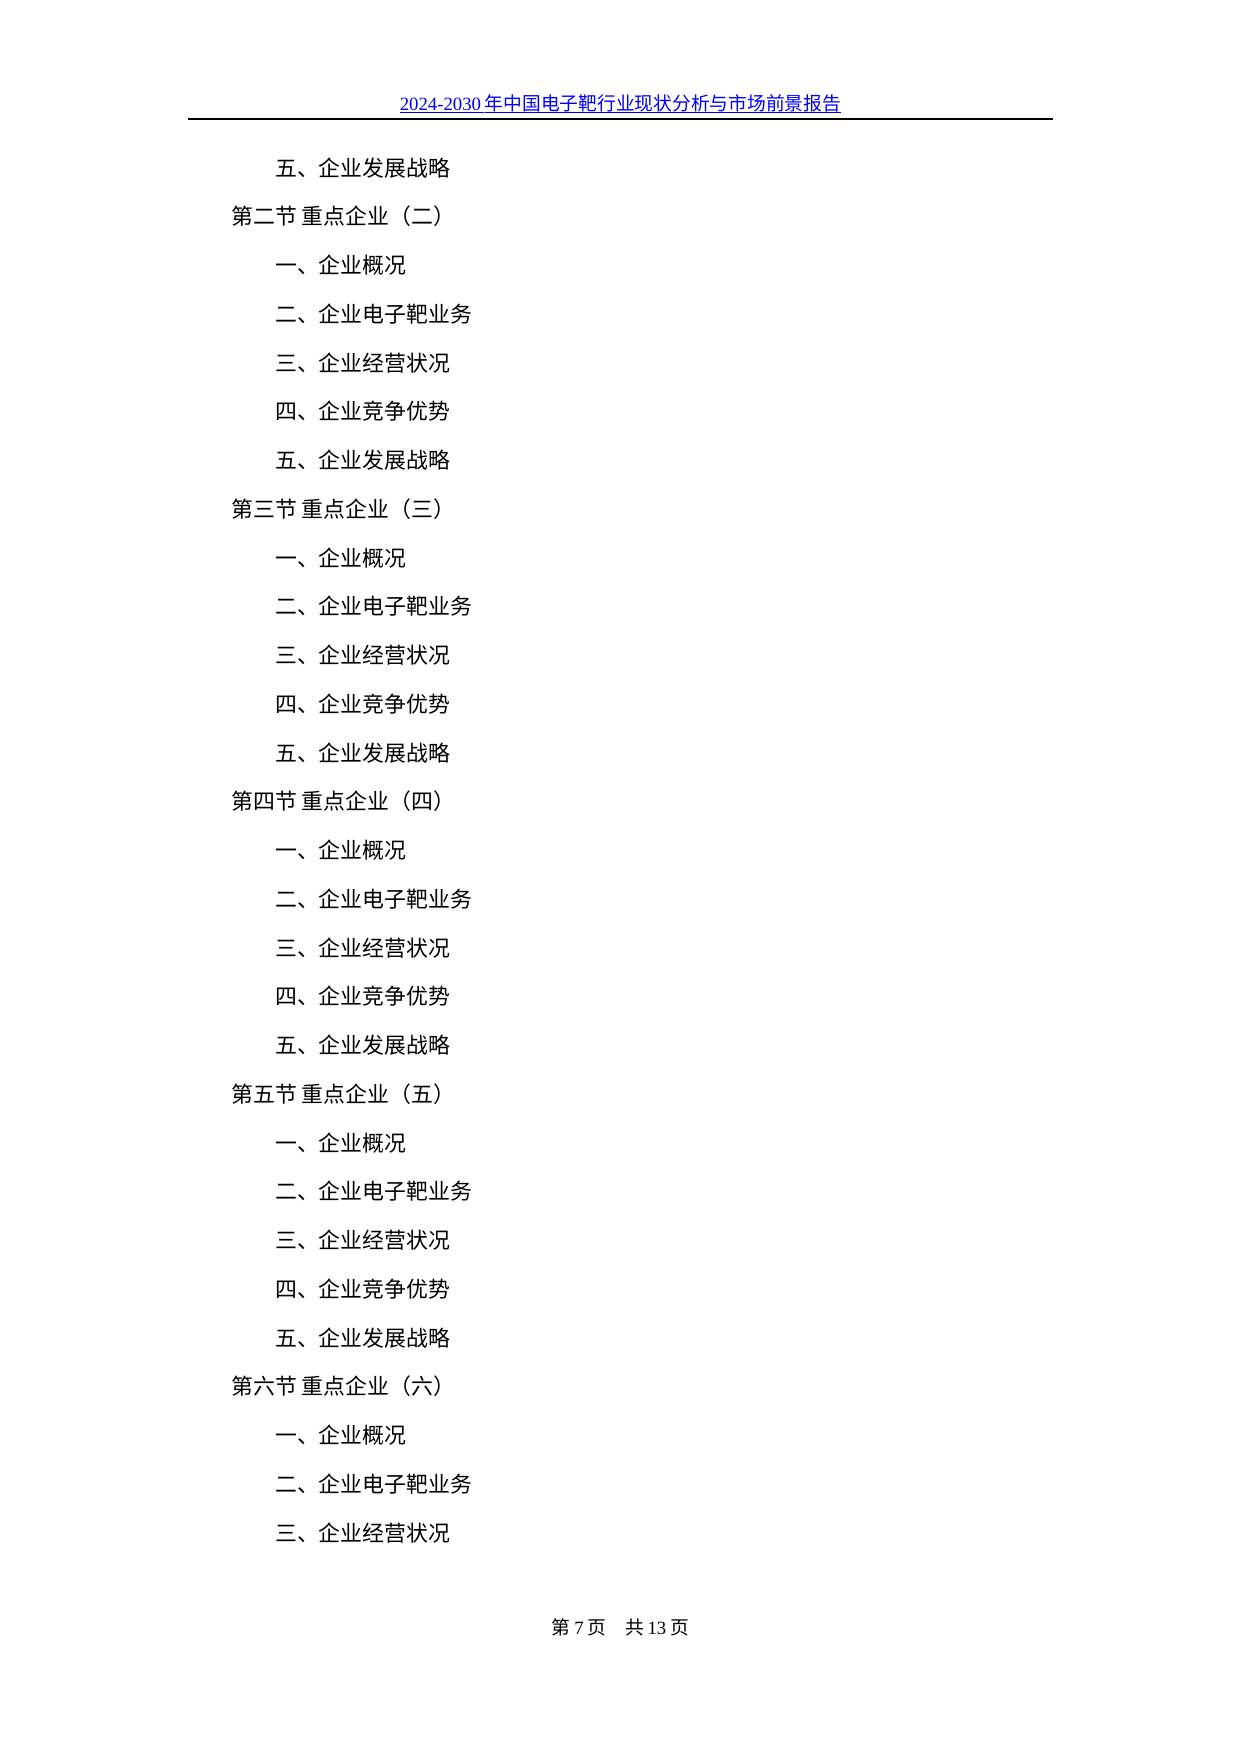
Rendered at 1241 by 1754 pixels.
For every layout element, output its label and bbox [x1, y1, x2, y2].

text [187, 150, 1053, 1548]
